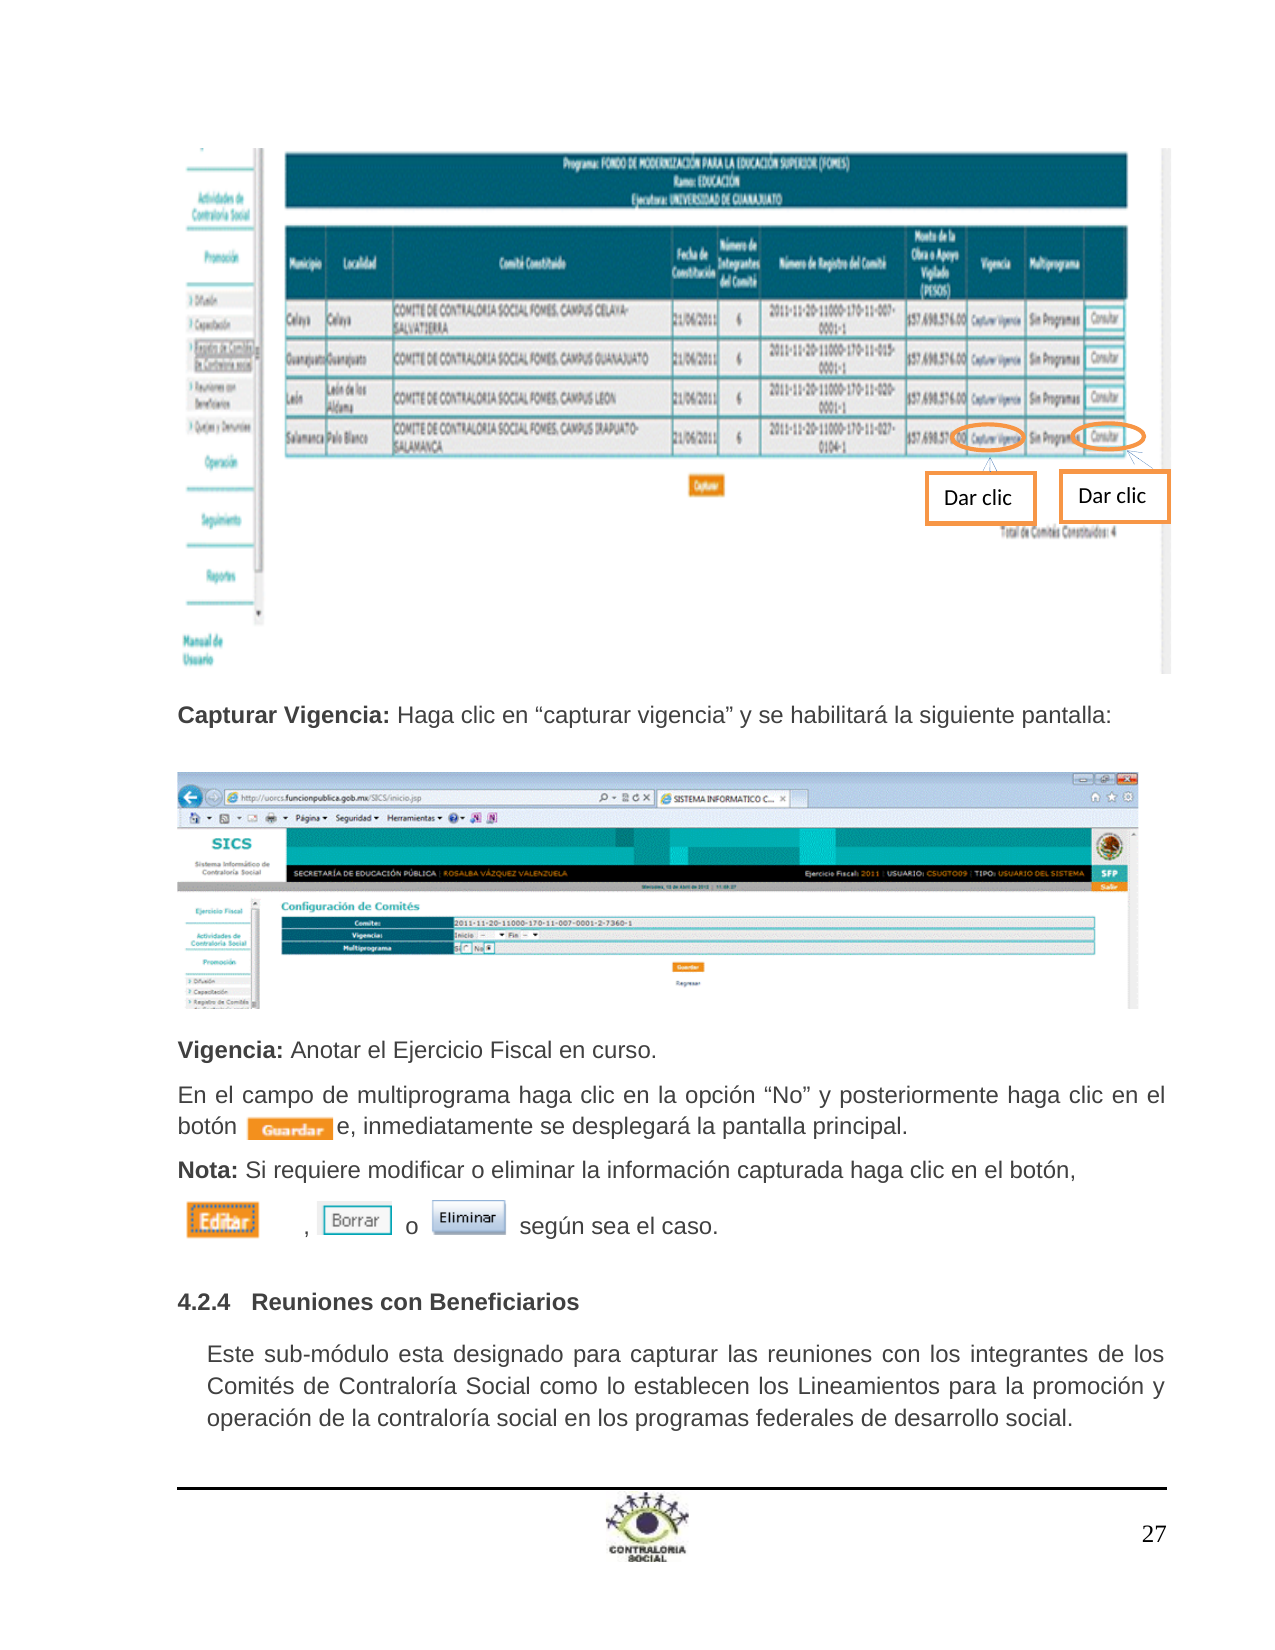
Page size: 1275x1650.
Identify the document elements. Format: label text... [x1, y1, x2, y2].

picture [177, 1184, 272, 1252]
picture [431, 1200, 507, 1235]
picture [242, 1111, 334, 1140]
text Capturar Vigencia: Haga clic en “capturar vigencia” y se habilitará la siguiente pantalla: [177, 701, 1167, 728]
text En el campo de multiprograma haga clic en la opción “No” y posteriormente haga clic en el botón e, inmediatamente se desplegará la pantalla principal. [177, 1081, 1167, 1140]
picture [316, 1201, 392, 1235]
picture [177, 772, 1139, 1009]
list Este sub-módulo esta designado para capturar las reuniones con los integrantes de los Comités de Contraloría Social como lo establecen los Lineamientos para la promoción y operación de la contraloría social en los programas federales de desarrollo social. [207, 1340, 1167, 1431]
picture [605, 1491, 689, 1560]
list 4.2.4 Reuniones con Beneficiarios [177, 1288, 1167, 1315]
text , o según sea el caso. [272, 1201, 1167, 1239]
text Vigencia: Anotar el Ejercicio Fiscal en curso. [177, 1036, 1167, 1064]
text Nota: Si requiere modificar o eliminar la información capturada haga clic en el botón, [177, 1156, 1167, 1184]
